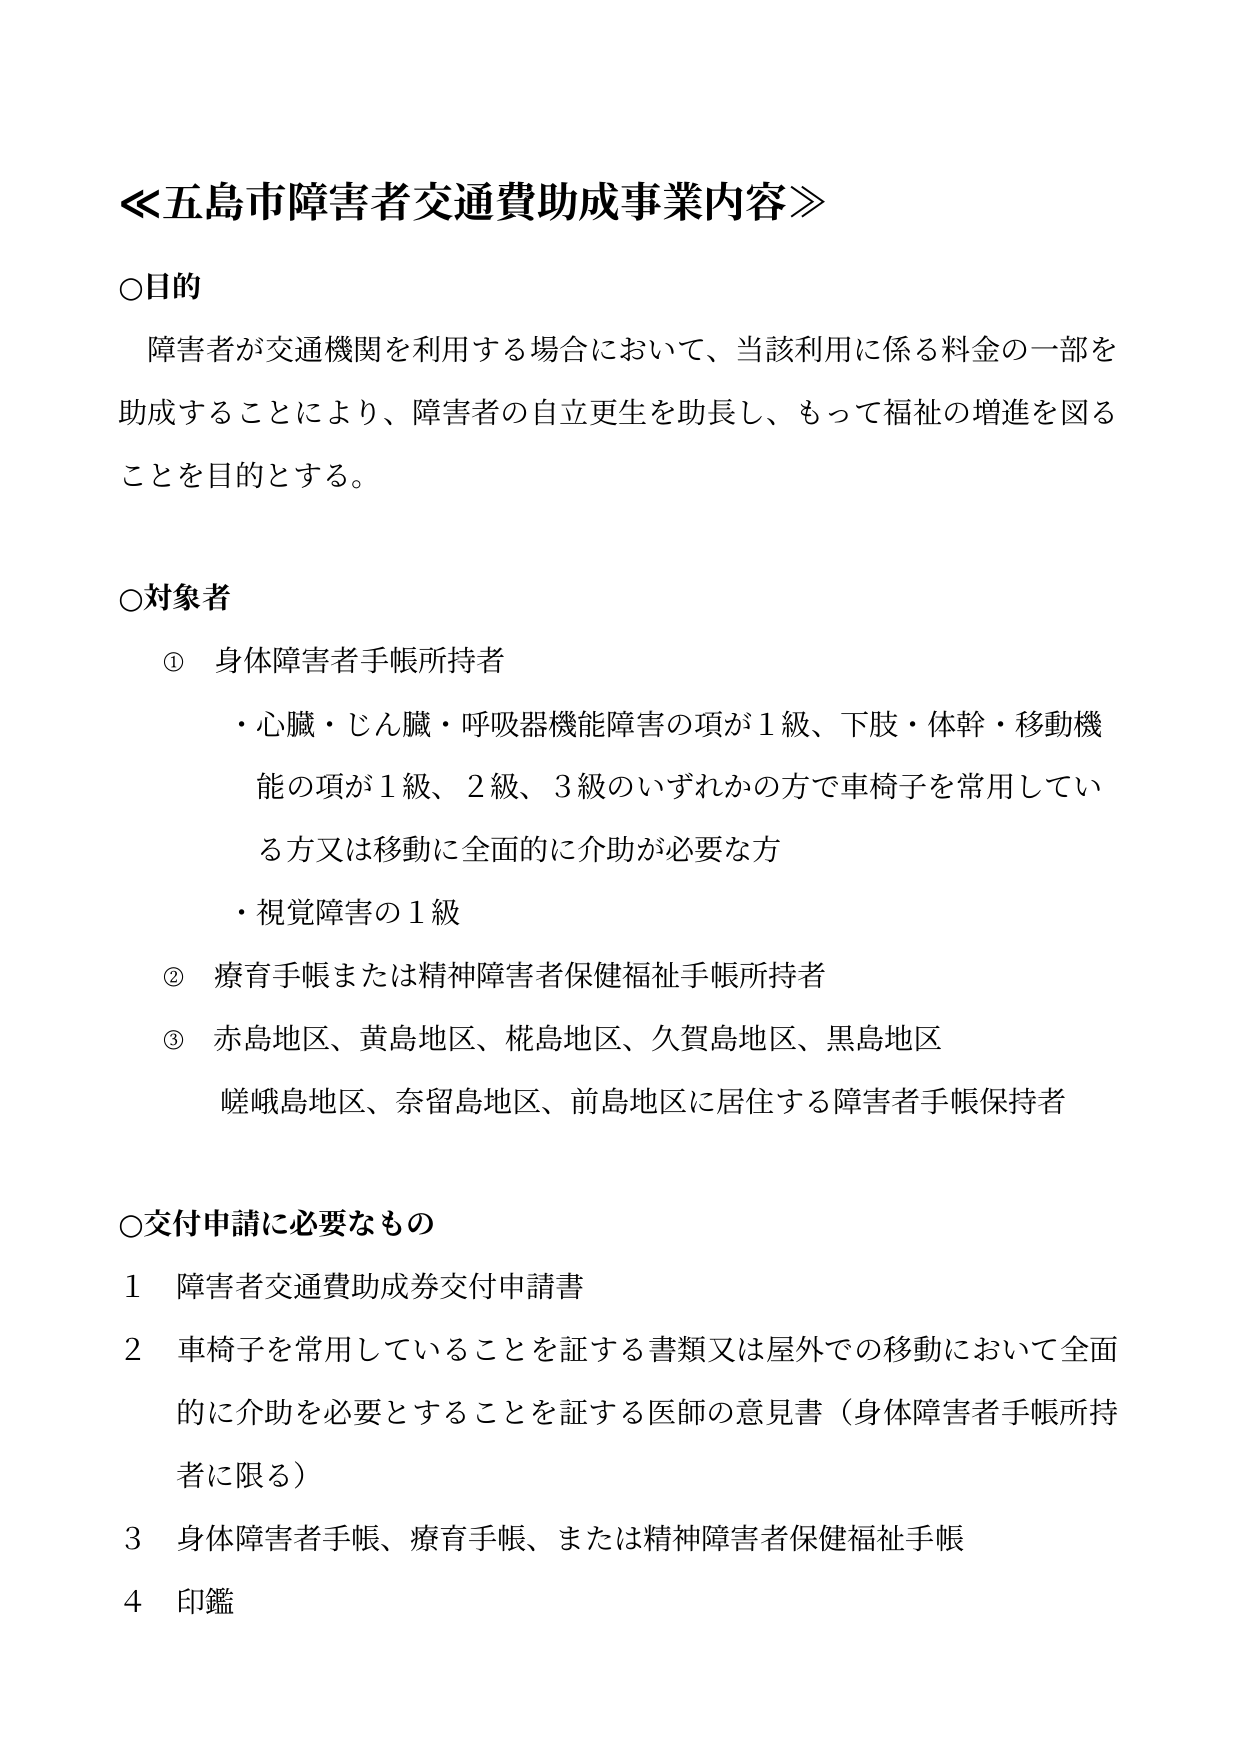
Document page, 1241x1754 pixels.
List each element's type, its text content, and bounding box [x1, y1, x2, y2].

text ○対象者 [118, 575, 1122, 617]
text ○目的 [118, 264, 1122, 306]
text ・心臓・じん臓・呼吸器機能障害の項が１級、下肢・体幹・移動機能の項が１級、２級、３級のいずれかの方で車椅子を常用している方又は移動に全面的に介助が必要な方 [227, 701, 1122, 869]
list ② 療育手帳または精神障害者保健福祉手帳所持者 [162, 953, 1122, 995]
text ・視覚障害の１級 [227, 890, 1122, 932]
text １ 障害者交通費助成券交付申請書 [118, 1264, 1122, 1306]
text ≪五島市障害者交通費助成事業内容≫ [118, 170, 1122, 230]
text ③ 赤島地区、黄島地区、椛島地区、久賀島地区、黒島地区 [162, 1016, 1122, 1058]
list ① 身体障害者手帳所持者 [162, 638, 1122, 680]
text 障害者が交通機関を利用する場合において、当該利用に係る料金の一部を助成することにより、障害者の自立更生を助長し、もって福祉の増進を図ることを目的とする。 [118, 327, 1122, 495]
text 嵯峨島地区、奈留島地区、前島地区に居住する障害者手帳保持者 [162, 1079, 1122, 1121]
text ３ 身体障害者手帳、療育手帳、または精神障害者保健福祉手帳 [118, 1516, 1122, 1557]
text ４ 印鑑 [118, 1578, 1122, 1620]
text ２ 車椅子を常用していることを証する書類又は屋外での移動において全面的に介助を必要とすることを証する医師の意見書（身体障害者手帳所持者に限る） [118, 1327, 1122, 1495]
text ○交付申請に必要なもの [118, 1201, 1122, 1243]
